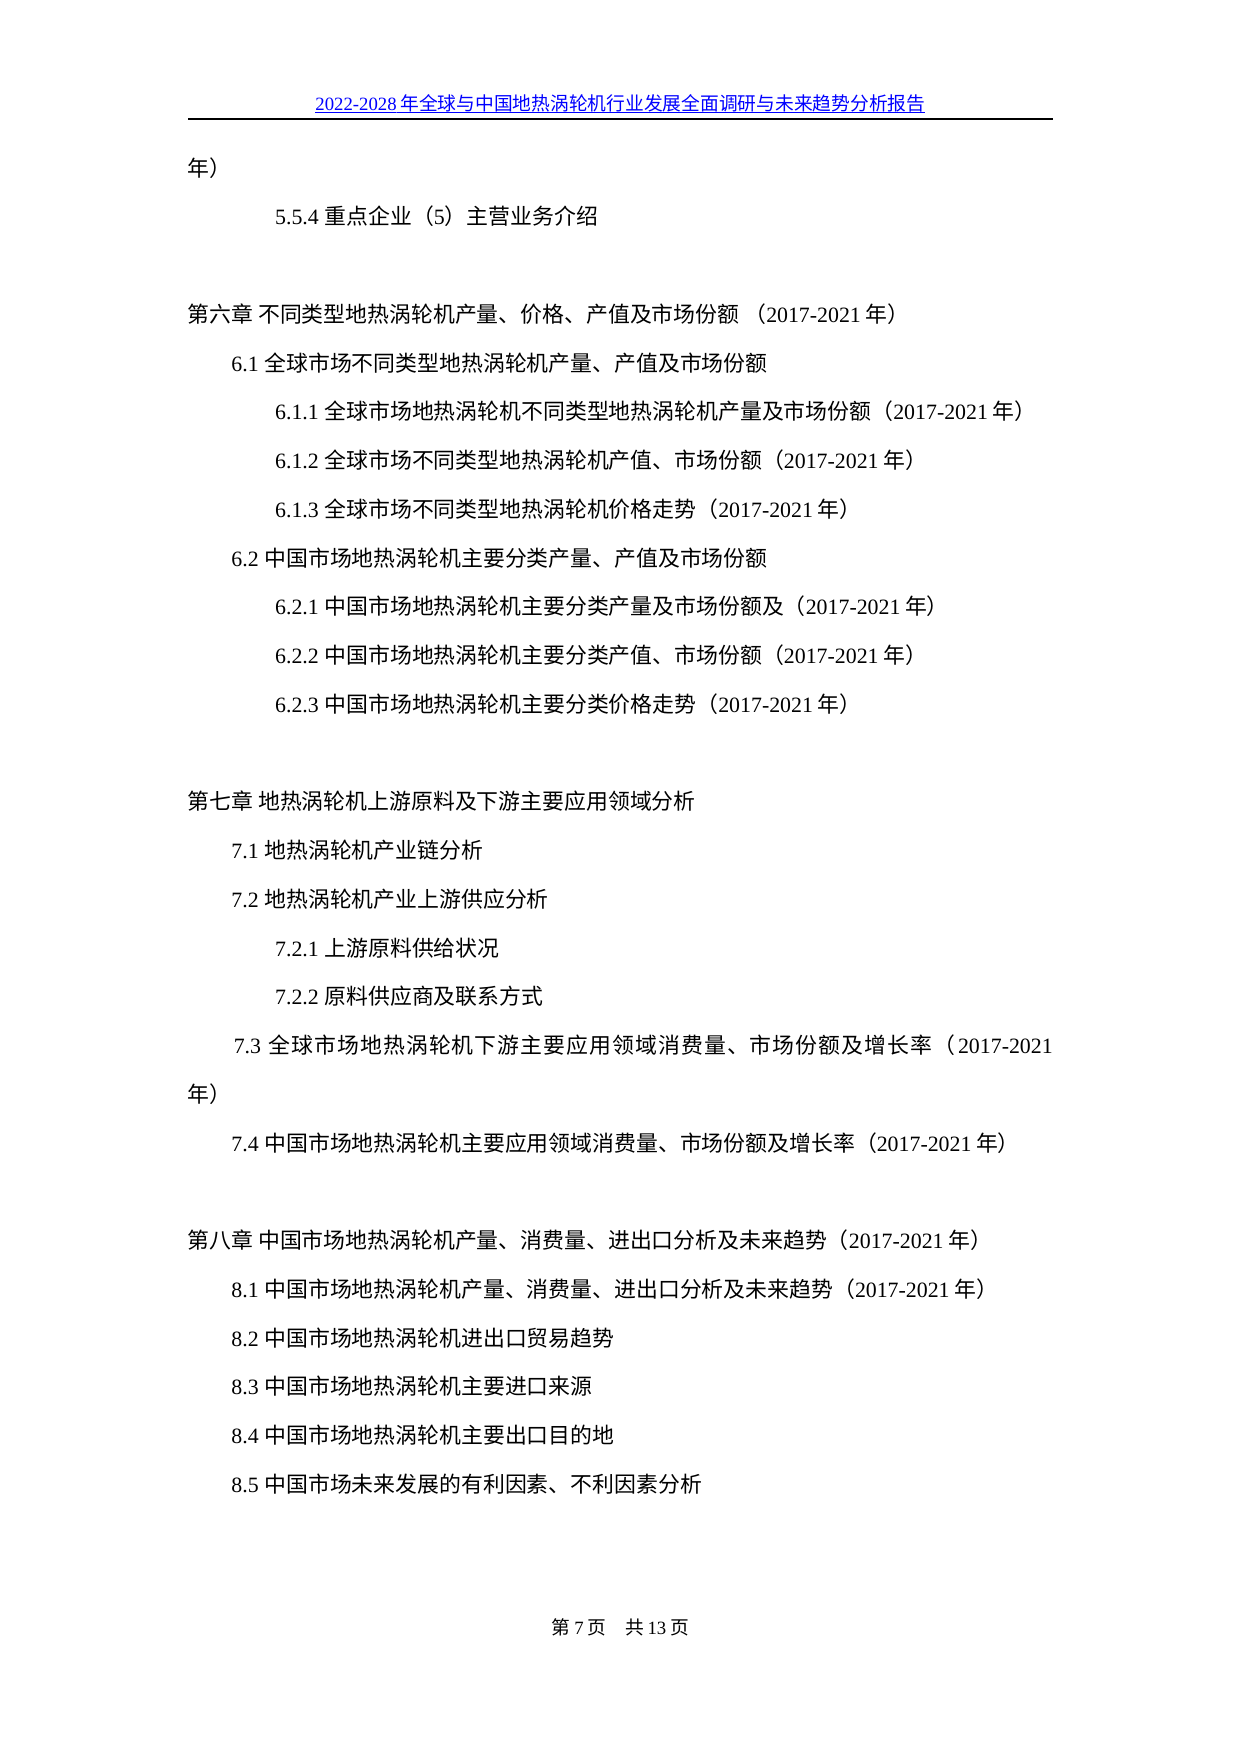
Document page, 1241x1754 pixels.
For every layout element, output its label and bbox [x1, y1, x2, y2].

text [187, 150, 1053, 1499]
